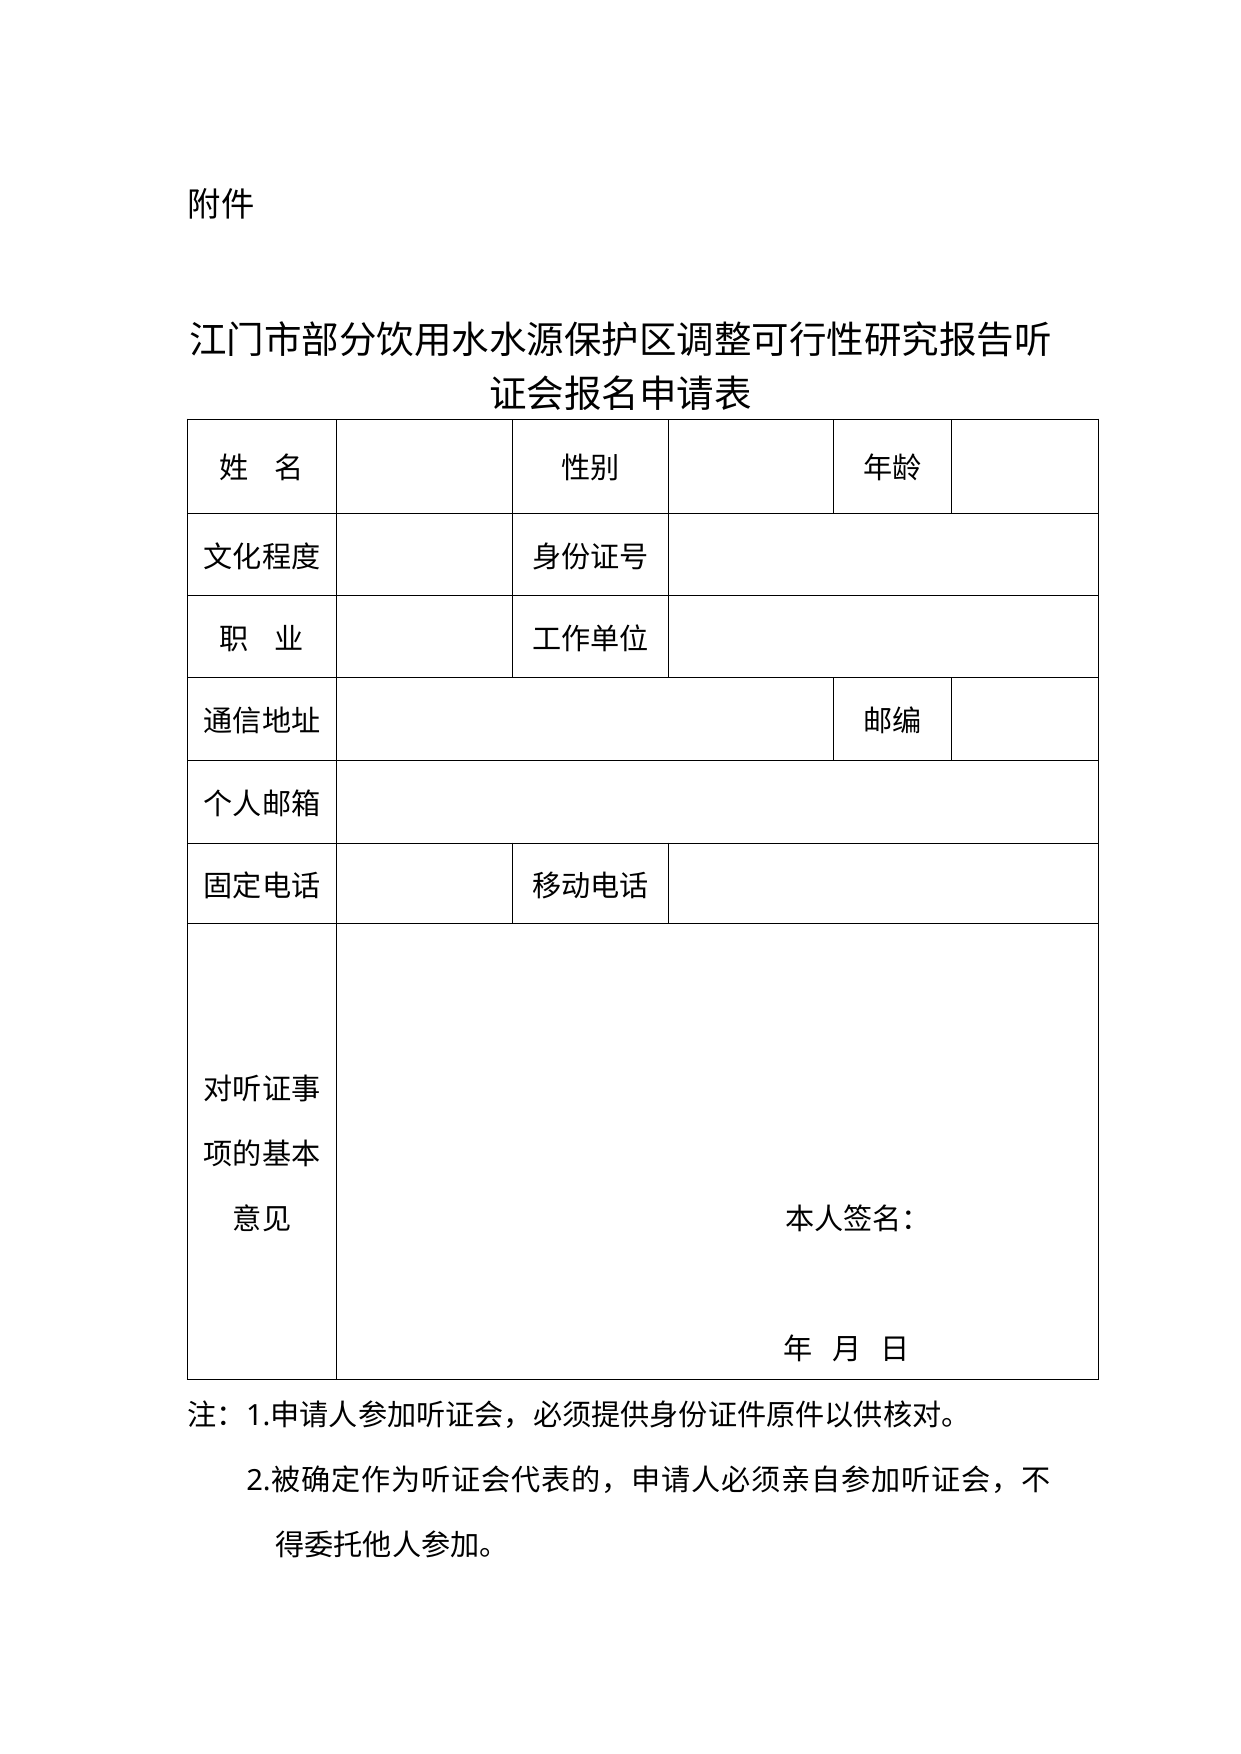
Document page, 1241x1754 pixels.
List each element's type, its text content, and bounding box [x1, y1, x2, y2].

table_cell [337, 761, 1098, 842]
table_cell 文化程度 [188, 514, 336, 595]
table_header [337, 420, 512, 513]
table_cell 职 业 [188, 596, 336, 677]
table_cell 移动电话 [513, 844, 668, 923]
table_cell [669, 844, 1098, 923]
table_header 年龄 [834, 420, 951, 513]
table_cell [952, 678, 1098, 760]
table_cell [337, 596, 512, 677]
table_cell 固定电话 [188, 844, 336, 923]
table_cell 身份证号 [513, 514, 668, 595]
table_header [952, 420, 1098, 513]
table_header 性别 [513, 420, 668, 513]
table_cell 本人签名： 年 月 日 [337, 924, 1098, 1379]
table_cell 邮编 [834, 678, 951, 760]
text 2.被确定作为听证会代表的，申请人必须亲自参加听证会，不得委托他人参加。 [246, 1445, 1053, 1575]
table_cell [669, 596, 1098, 677]
table_header [669, 420, 833, 513]
table_cell [337, 844, 512, 923]
table_cell [337, 514, 512, 595]
table_cell 个人邮箱 [188, 761, 336, 842]
table_header 姓 名 [188, 420, 336, 513]
text 附件 [187, 178, 1053, 226]
table_cell 通信地址 [188, 678, 336, 760]
text 江门市部分饮用水水源保护区调整可行性研究报告听证会报名申请表 [187, 310, 1053, 418]
table_cell 工作单位 [513, 596, 668, 677]
table_cell [669, 514, 1098, 595]
text 注：1.申请人参加听证会，必须提供身份证件原件以供核对。 [187, 1380, 1053, 1445]
table_cell 对听证事项的基本意见 [188, 924, 336, 1379]
table_cell [337, 678, 833, 760]
